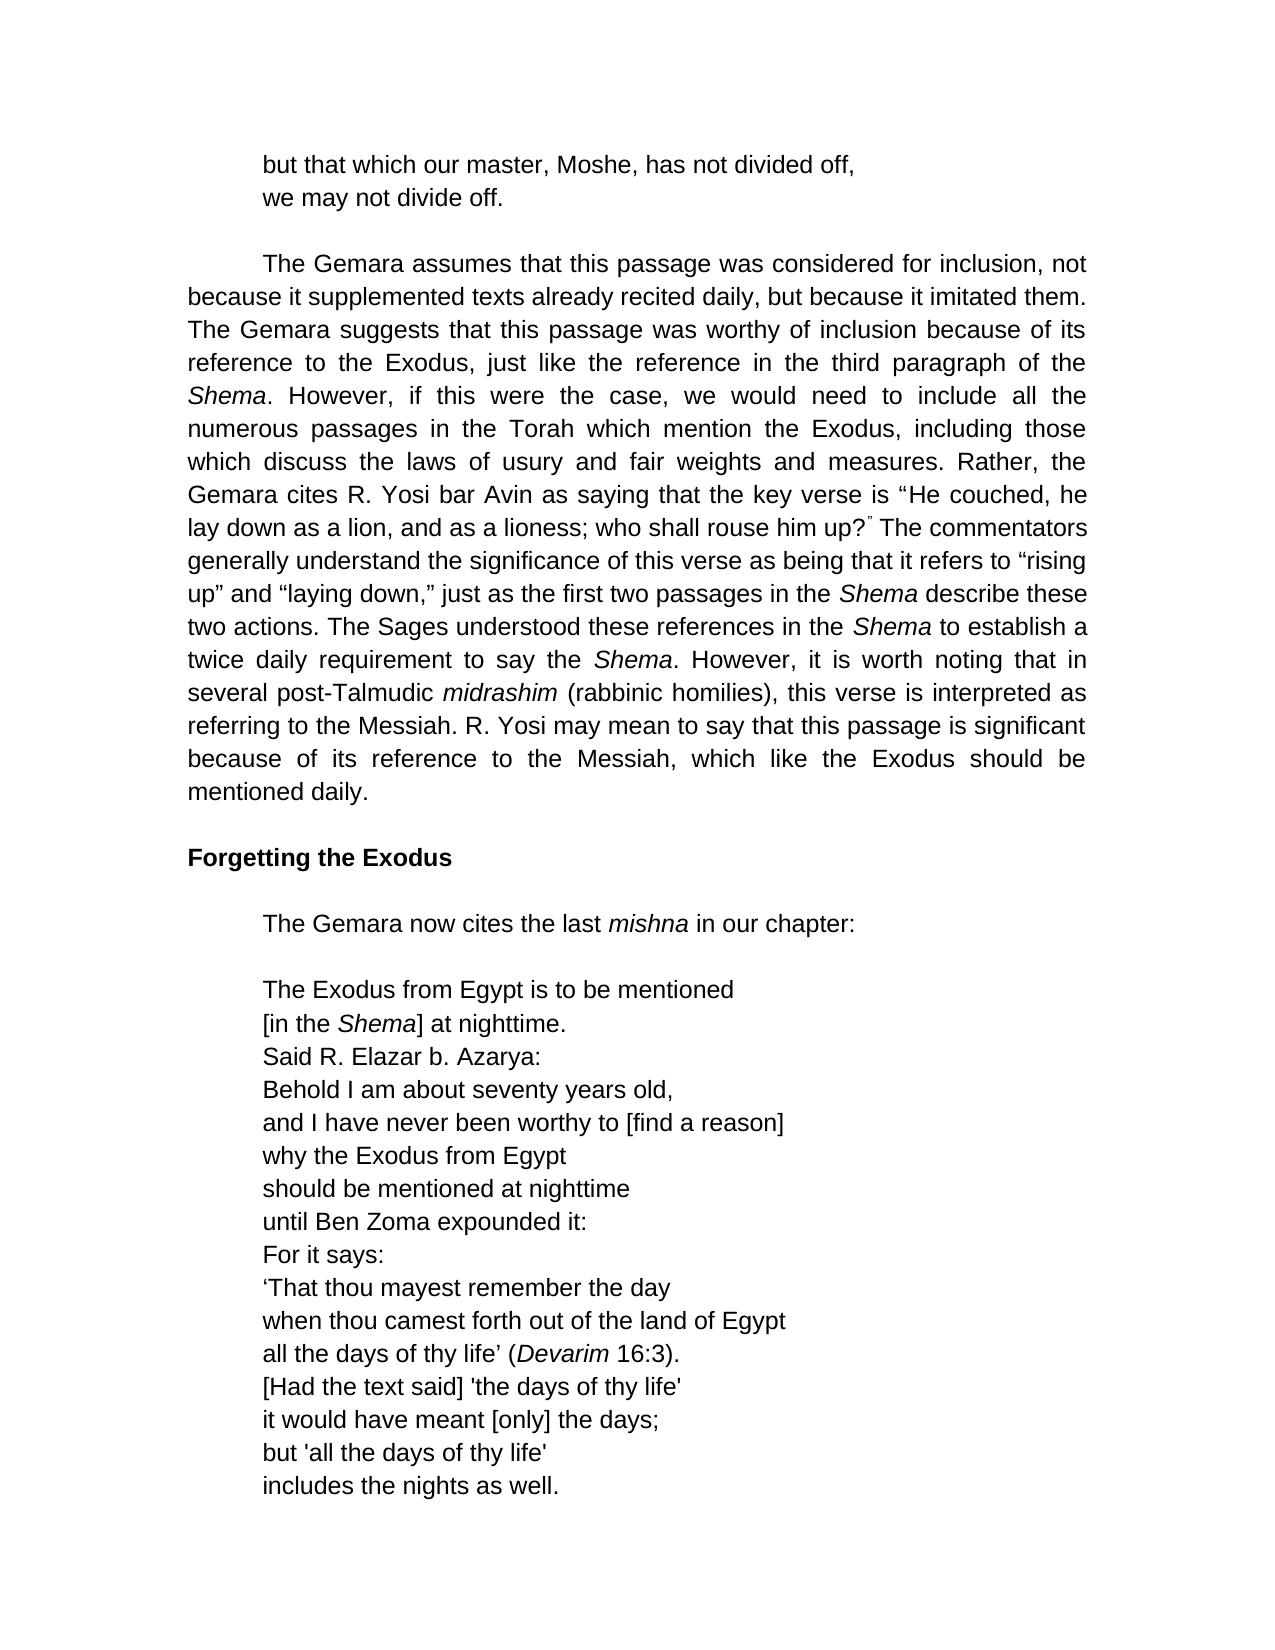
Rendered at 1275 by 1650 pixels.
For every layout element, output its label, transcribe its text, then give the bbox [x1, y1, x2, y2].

text Said R. Elazar b. Azarya: [187, 1042, 1088, 1070]
text [in the Shema] at nighttime. [187, 1008, 1088, 1037]
text we may not divide off. [262, 183, 1088, 212]
text when thou camest forth out of the [187, 1306, 1088, 1334]
text until Ben Zoma expounded it: [187, 1207, 1088, 1235]
text but 'all the days of thy life' [187, 1438, 1088, 1467]
text The Gemara assumes that this passage was considered for inclusion, not because it supplemented texts already recited daily, but because it imitated them. The Gemara suggests that this passage was worthy of inclusion because of its reference to the Exodus, just like the reference in the third paragraph of the Shema. However, if this were the case, we would need to include all the numerous passages in the Torah which mention the Exodus, including those which discuss the laws of usury and fair weights and measures. Rather, the Gemara cites R. Yosi bar Avin as saying that the key verse is “He couched, he lay down as a lion, and as a lioness; who shall rouse him up?” The commentators generally understand the significance of this verse as being that it refers to “rising up” and “laying down,” just as the first two passages in the Shema describe these two actions. The Sages understood these references in the Shema to establish a twice daily requirement to say the Shema. However, it is worth noting that in several post-Talmudic midrashim (rabbinic homilies), this verse is interpreted as referring to the Messiah. R. Yosi may mean to say that this passage is significant because of its reference to the Messiah, which like the Exodus should be mentioned daily. [187, 249, 1088, 806]
text ‘That thou mayest remember the day [187, 1273, 1088, 1301]
text why the Exodus from Egypt [187, 1141, 1088, 1169]
text [Had the text said] 'the days of thy life' [187, 1372, 1088, 1401]
text but that which our master, Moshe, has not divided off, [262, 150, 1088, 179]
text The Gemara now cites the last mishna in our chapter: [187, 909, 1088, 938]
text and I have never been worthy to [find a reason] [187, 1108, 1088, 1136]
text The Exodus from Egypt is to be mentioned [187, 976, 1088, 1004]
text should be mentioned at nighttime [187, 1174, 1088, 1202]
text includes the nights as well. [187, 1471, 1088, 1499]
text all the days of thy life’ (Devarim 16:3). [187, 1339, 1088, 1367]
text For it says: [187, 1240, 1088, 1268]
text Behold I am about seventy years old, [187, 1074, 1088, 1103]
text it would have meant [only] the days; [187, 1405, 1088, 1433]
text Forgetting the Exodus [187, 843, 1088, 872]
